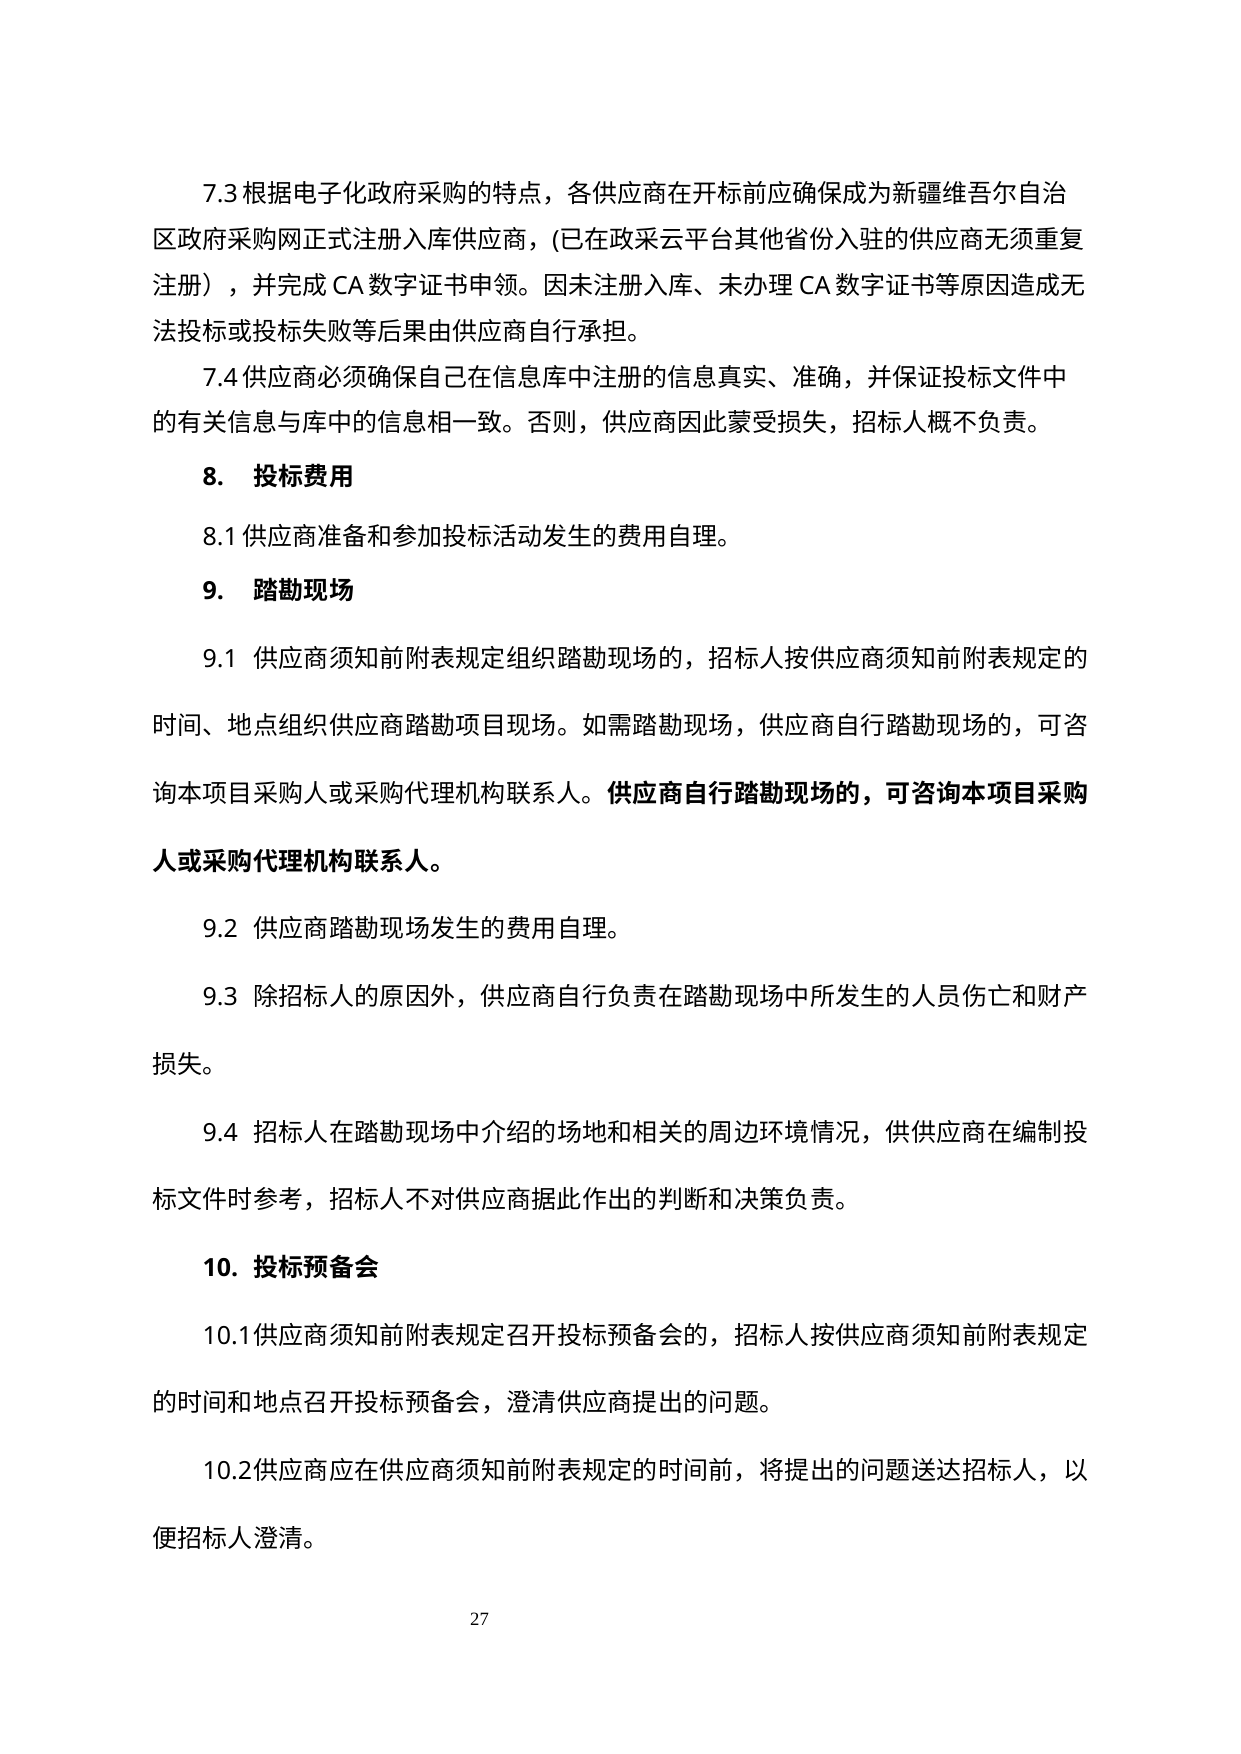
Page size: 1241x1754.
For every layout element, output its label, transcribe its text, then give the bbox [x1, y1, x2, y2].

text 10.1供应商须知前附表规定召开投标预备会的，招标人按供应商须知前附表规定的时间和地点召开投标预备会，澄清供应商提出的问题。 [152, 1299, 1088, 1435]
text 7.3根据电子化政府采购的特点，各供应商在开标前应确保成为新疆维吾尔自治区政府采购网正式注册入库供应商，(已在政采云平台其他省份入驻的供应商无须重复注册），并完成CA数字证书申领。因未注册入库、未办理CA数字证书等原因造成无法投标或投标失败等后果由供应商自行承担。 [152, 166, 1088, 349]
text 10. 投标预备会 [152, 1232, 1088, 1299]
text 9.2 供应商踏勘现场发生的费用自理。 [152, 893, 1088, 961]
text 9.3 除招标人的原因外，供应商自行负责在踏勘现场中所发生的人员伤亡和财产损失。 [152, 961, 1088, 1096]
text 9. 踏勘现场 [152, 554, 1088, 622]
text 8. 投标费用 [152, 441, 1088, 509]
text 7.4供应商必须确保自己在信息库中注册的信息真实、准确，并保证投标文件中的有关信息与库中的信息相一致。否则，供应商因此蒙受损失，招标人概不负责。 [152, 349, 1088, 441]
text 8.1供应商准备和参加投标活动发生的费用自理。 [152, 509, 1088, 554]
text 9.4 招标人在踏勘现场中介绍的场地和相关的周边环境情况，供供应商在编制投标文件时参考，招标人不对供应商据此作出的判断和决策负责。 [152, 1096, 1088, 1232]
text 10.2供应商应在供应商须知前附表规定的时间前，将提出的问题送达招标人，以便招标人澄清。 [152, 1435, 1088, 1570]
text 9.1 供应商须知前附表规定组织踏勘现场的，招标人按供应商须知前附表规定的时间、地点组织供应商踏勘项目现场。如需踏勘现场，供应商自行踏勘现场的，可咨询本项目采购人或采购代理机构联系人。供应商自行踏勘现场的，可咨询本项目采购人或采购代理机构联系人。 [152, 622, 1088, 893]
